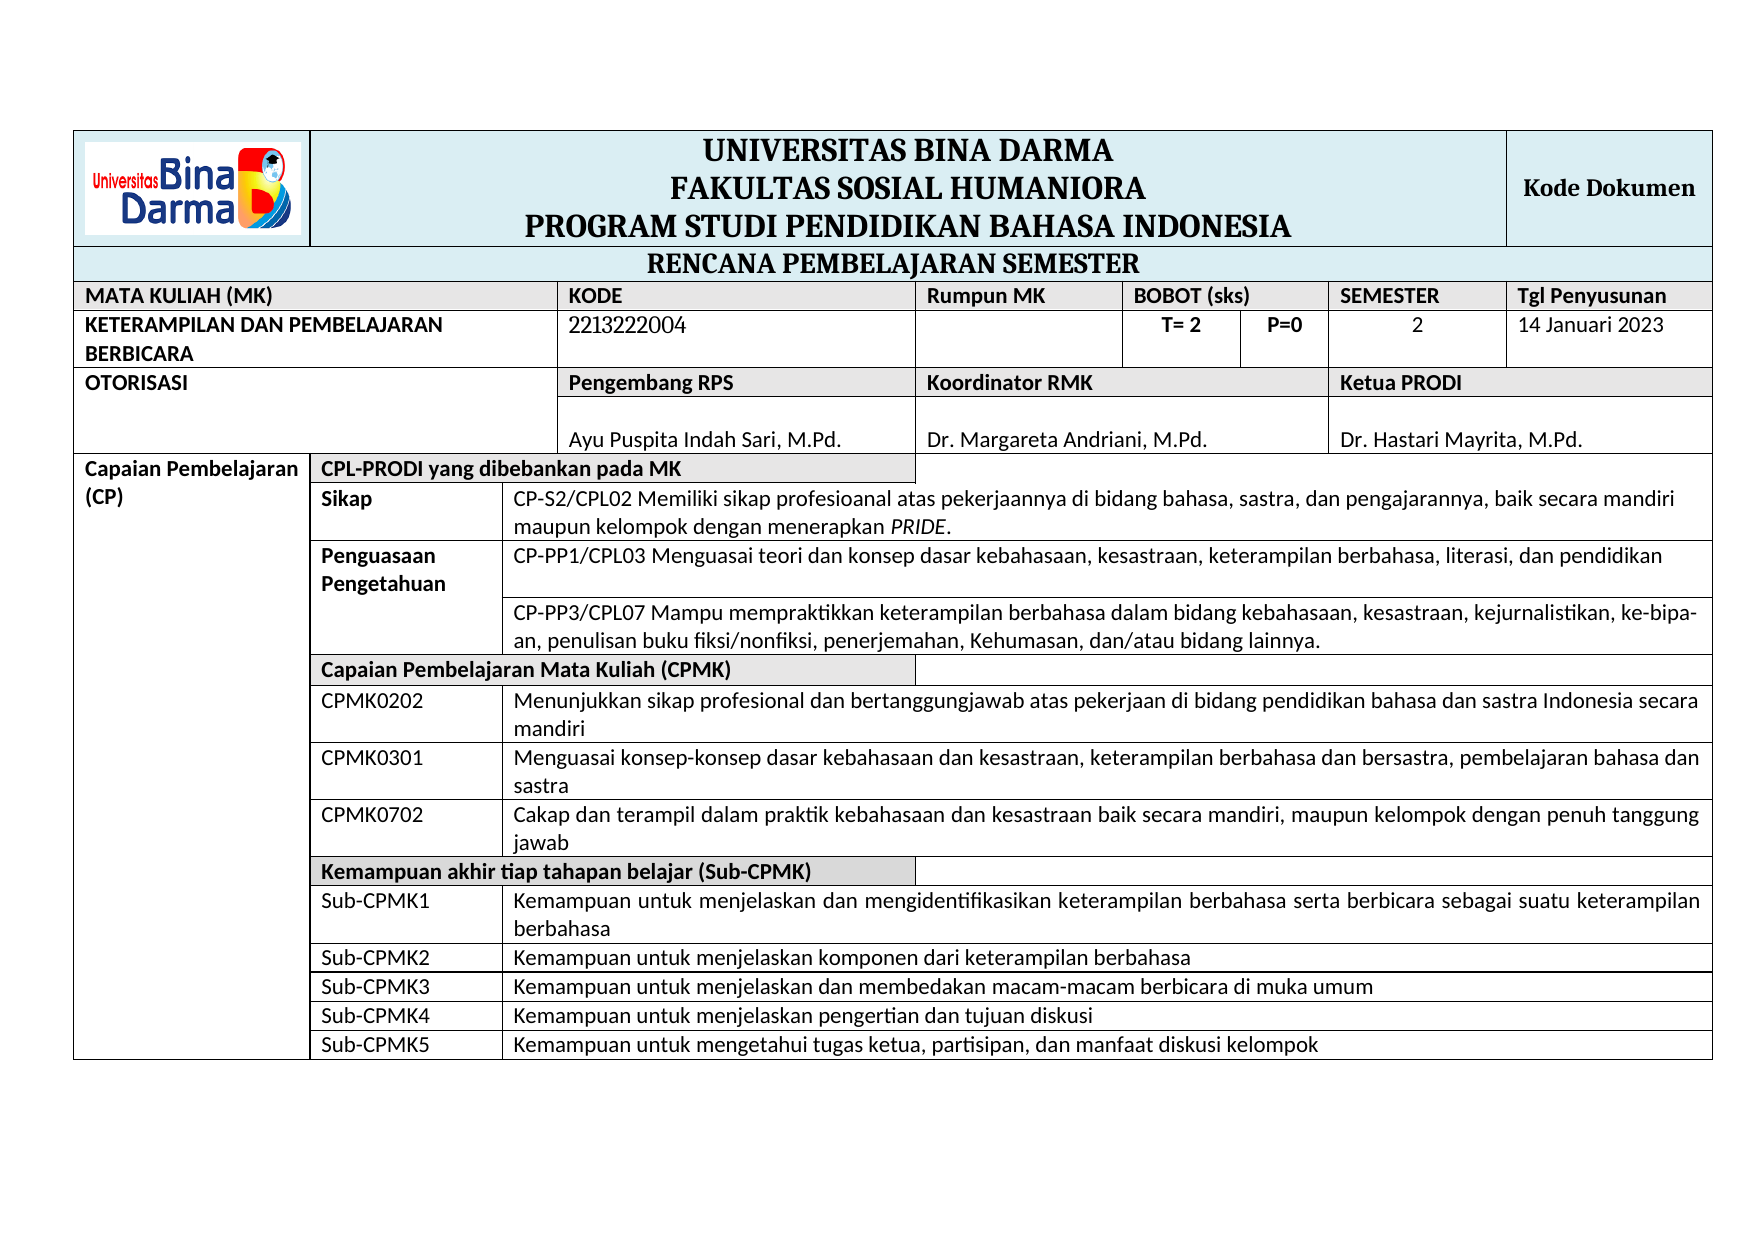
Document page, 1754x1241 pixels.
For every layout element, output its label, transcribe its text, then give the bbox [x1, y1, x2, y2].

table_header UNIVERSITAS BINA DARMA FAKULTAS SOSIAL HUMANIORA PROGRAM STUDI PENDIDIKAN BAHASA INDONESIA [311, 131, 1506, 246]
table_cell Pengembang RPS [558, 368, 915, 396]
table_cell Capaian Pembelajaran Mata Kuliah (CPMK) [311, 655, 915, 685]
table_cell Kemampuan untuk mengetahui tugas ketua, partisipan, dan manfaat diskusi kelompok [503, 1031, 1712, 1059]
table_cell 2213222004 [558, 311, 915, 367]
table_cell Sikap [311, 483, 502, 540]
table_cell CPMK0202 [311, 686, 502, 742]
table_cell CPMK0301 [311, 743, 502, 799]
table_cell BOBOT (sks) [1123, 282, 1328, 309]
table_cell CP-PP3/CPL07 Mampu mempraktikkan keterampilan berbahasa dalam bidang kebahasaan, kesastraan, kejurnalistikan, ke-bipa-an, penulisan buku fiksi/nonfiksi, penerjemahan, Kehumasan, dan/atau bidang lainnya. [503, 598, 1712, 654]
table_cell [916, 454, 1712, 482]
table_cell P=0 [1241, 311, 1328, 367]
table_cell Kemampuan untuk menjelaskan pengertian dan tujuan diskusi [503, 1002, 1712, 1029]
table_cell Kemampuan akhir tiap tahapan belajar (Sub-CPMK) [311, 857, 915, 885]
table_cell [916, 655, 1712, 685]
table_cell Penguasaan Pengetahuan [311, 541, 502, 597]
table_header Kode Dokumen [1507, 131, 1712, 246]
table_cell Menunjukkan sikap profesional dan bertanggungjawab atas pekerjaan di bidang pendidikan bahasa dan sastra Indonesia secara mandiri [503, 686, 1712, 742]
table_header [74, 131, 309, 246]
table_cell Cakap dan terampil dalam praktik kebahasaan dan kesastraan baik secara mandiri, maupun kelompok dengan penuh tanggung jawab [503, 800, 1712, 856]
table_cell 2 [1329, 311, 1506, 367]
table_cell Ketua PRODI [1329, 368, 1712, 396]
table_cell Capaian Pembelajaran (CP) [74, 454, 309, 1059]
table_cell OTORISASI [74, 368, 557, 453]
table_cell CPMK0702 [311, 800, 502, 856]
table_cell 14 Januari 2023 [1507, 311, 1712, 367]
table_cell Tgl Penyusunan [1507, 282, 1712, 309]
table_cell CP-S2/CPL02 Memiliki sikap profesioanal atas pekerjaannya di bidang bahasa, sastra, dan pengajarannya, baik secara mandiri maupun kelompok dengan menerapkan PRIDE. [503, 483, 1712, 540]
table_cell CPL-PRODI yang dibebankan pada MK [311, 454, 915, 482]
table_cell Kemampuan untuk menjelaskan komponen dari keterampilan berbahasa [503, 944, 1712, 971]
table_cell CP-PP1/CPL03 Menguasai teori dan konsep dasar kebahasaan, kesastraan, keterampilan berbahasa, literasi, dan pendidikan [503, 541, 1712, 597]
table_cell Rumpun MK [916, 282, 1122, 309]
table_cell Dr. Hastari Mayrita, M.Pd. [1329, 397, 1712, 453]
table_cell KETERAMPILAN DAN PEMBELAJARAN BERBICARA [74, 311, 557, 367]
table_cell [311, 597, 502, 654]
table_cell Kemampuan untuk menjelaskan dan mengidentifikasikan keterampilan berbahasa serta berbicara sebagai suatu keterampilan berbahasa [503, 886, 1712, 942]
table_cell Koordinator RMK [916, 368, 1328, 396]
table_cell Kemampuan untuk menjelaskan dan membedakan macam-macam berbicara di muka umum [503, 973, 1712, 1001]
table_cell SEMESTER [1329, 282, 1506, 309]
table_cell [916, 857, 1712, 885]
table_cell Sub-CPMK2 [311, 944, 502, 971]
table_cell [916, 311, 1122, 367]
table_cell Menguasai konsep-konsep dasar kebahasaan dan kesastraan, keterampilan berbahasa dan bersastra, pembelajaran bahasa dan sastra [503, 743, 1712, 799]
table_cell Sub-CPMK4 [311, 1002, 502, 1029]
table_cell Ayu Puspita Indah Sari, M.Pd. [558, 397, 915, 453]
picture [85, 142, 302, 235]
table_cell MATA KULIAH (MK) [74, 282, 557, 309]
table_cell KODE [558, 282, 915, 309]
table_cell Sub-CPMK3 [311, 973, 502, 1001]
table_cell T= 2 [1123, 311, 1240, 367]
table_cell Sub-CPMK5 [311, 1031, 502, 1059]
table_cell Sub-CPMK1 [311, 886, 502, 942]
table_cell Dr. Margareta Andriani, M.Pd. [916, 397, 1328, 453]
table_cell RENCANA PEMBELAJARAN SEMESTER [74, 247, 1712, 281]
